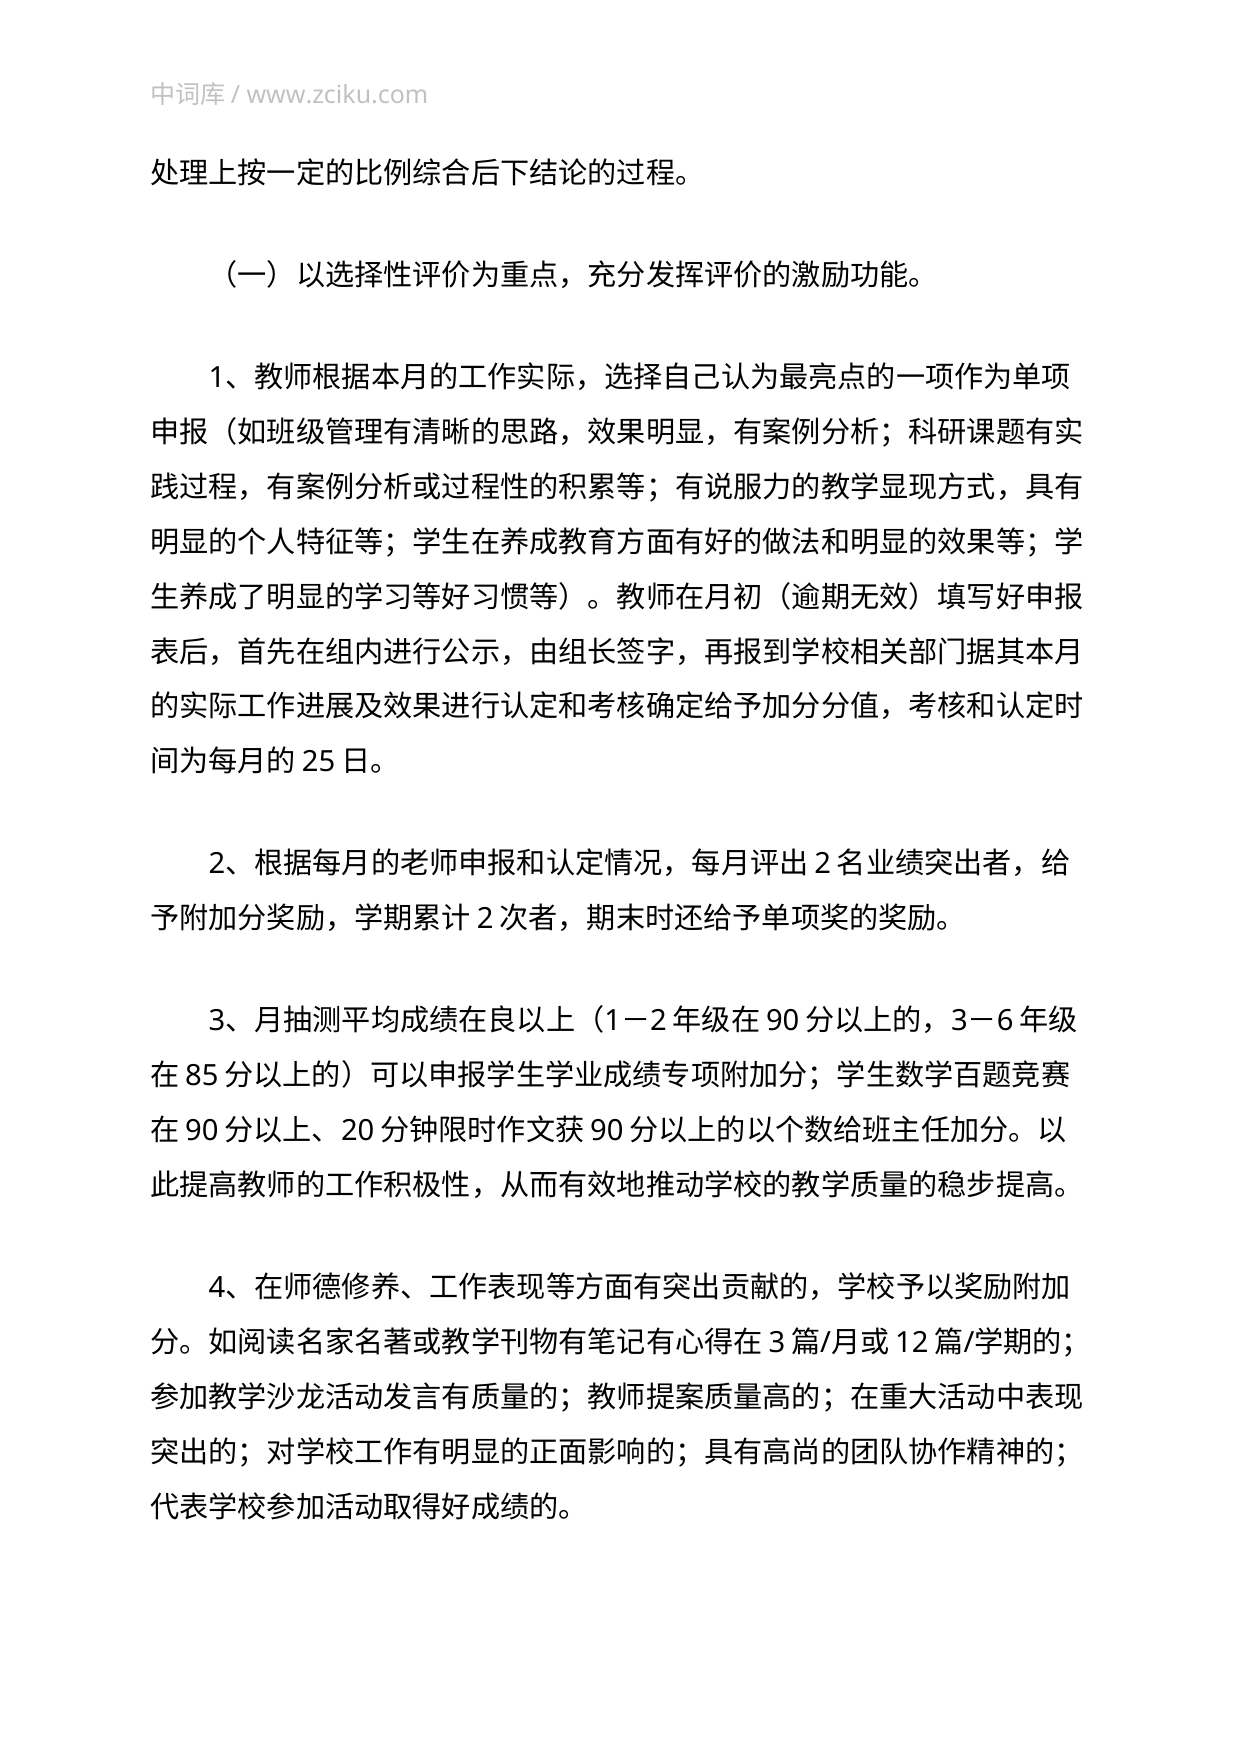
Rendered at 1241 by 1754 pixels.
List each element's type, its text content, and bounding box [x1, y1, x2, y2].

text 4、在师德修养、工作表现等方面有突出贡献的，学校予以奖励附加分。如阅读名家名著或教学刊物有笔记有心得在3篇/月或12篇/学期的；参加教学沙龙活动发言有质量的；教师提案质量高的；在重大活动中表现突出的；对学校工作有明显的正面影响的；具有高尚的团队协作精神的；代表学校参加活动取得好成绩的。 [150, 1264, 1090, 1526]
text 2、根据每月的老师申报和认定情况，每月评出2名业绩突出者，给予附加分奖励，学期累计2次者，期末时还给予单项奖的奖励。 [150, 840, 1090, 937]
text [150, 150, 1090, 192]
text 1、教师根据本月的工作实际，选择自己认为最亮点的一项作为单项申报（如班级管理有清晰的思路，效果明显，有案例分析；科研课题有实践过程，有案例分析或过程性的积累等；有说服力的教学显现方式，具有明显的个人特征等；学生在养成教育方面有好的做法和明显的效果等；学生养成了明显的学习等好习惯等）。教师在月初（逾期无效）填写好申报表后，首先在组内进行公示，由组长签字，再报到学校相关部门据其本月的实际工作进展及效果进行认定和考核确定给予加分分值，考核和认定时间为每月的25日。 [150, 353, 1090, 780]
text 3、月抽测平均成绩在良以上（1－2年级在90分以上的，3－6年级在85分以上的）可以申报学生学业成绩专项附加分；学生数学百题竞赛在90分以上、20分钟限时作文获90分以上的以个数给班主任加分。以此提高教师的工作积极性，从而有效地推动学校的教学质量的稳步提高。 [150, 997, 1090, 1204]
text （一）以选择性评价为重点，充分发挥评价的激励功能。 [150, 252, 1090, 294]
